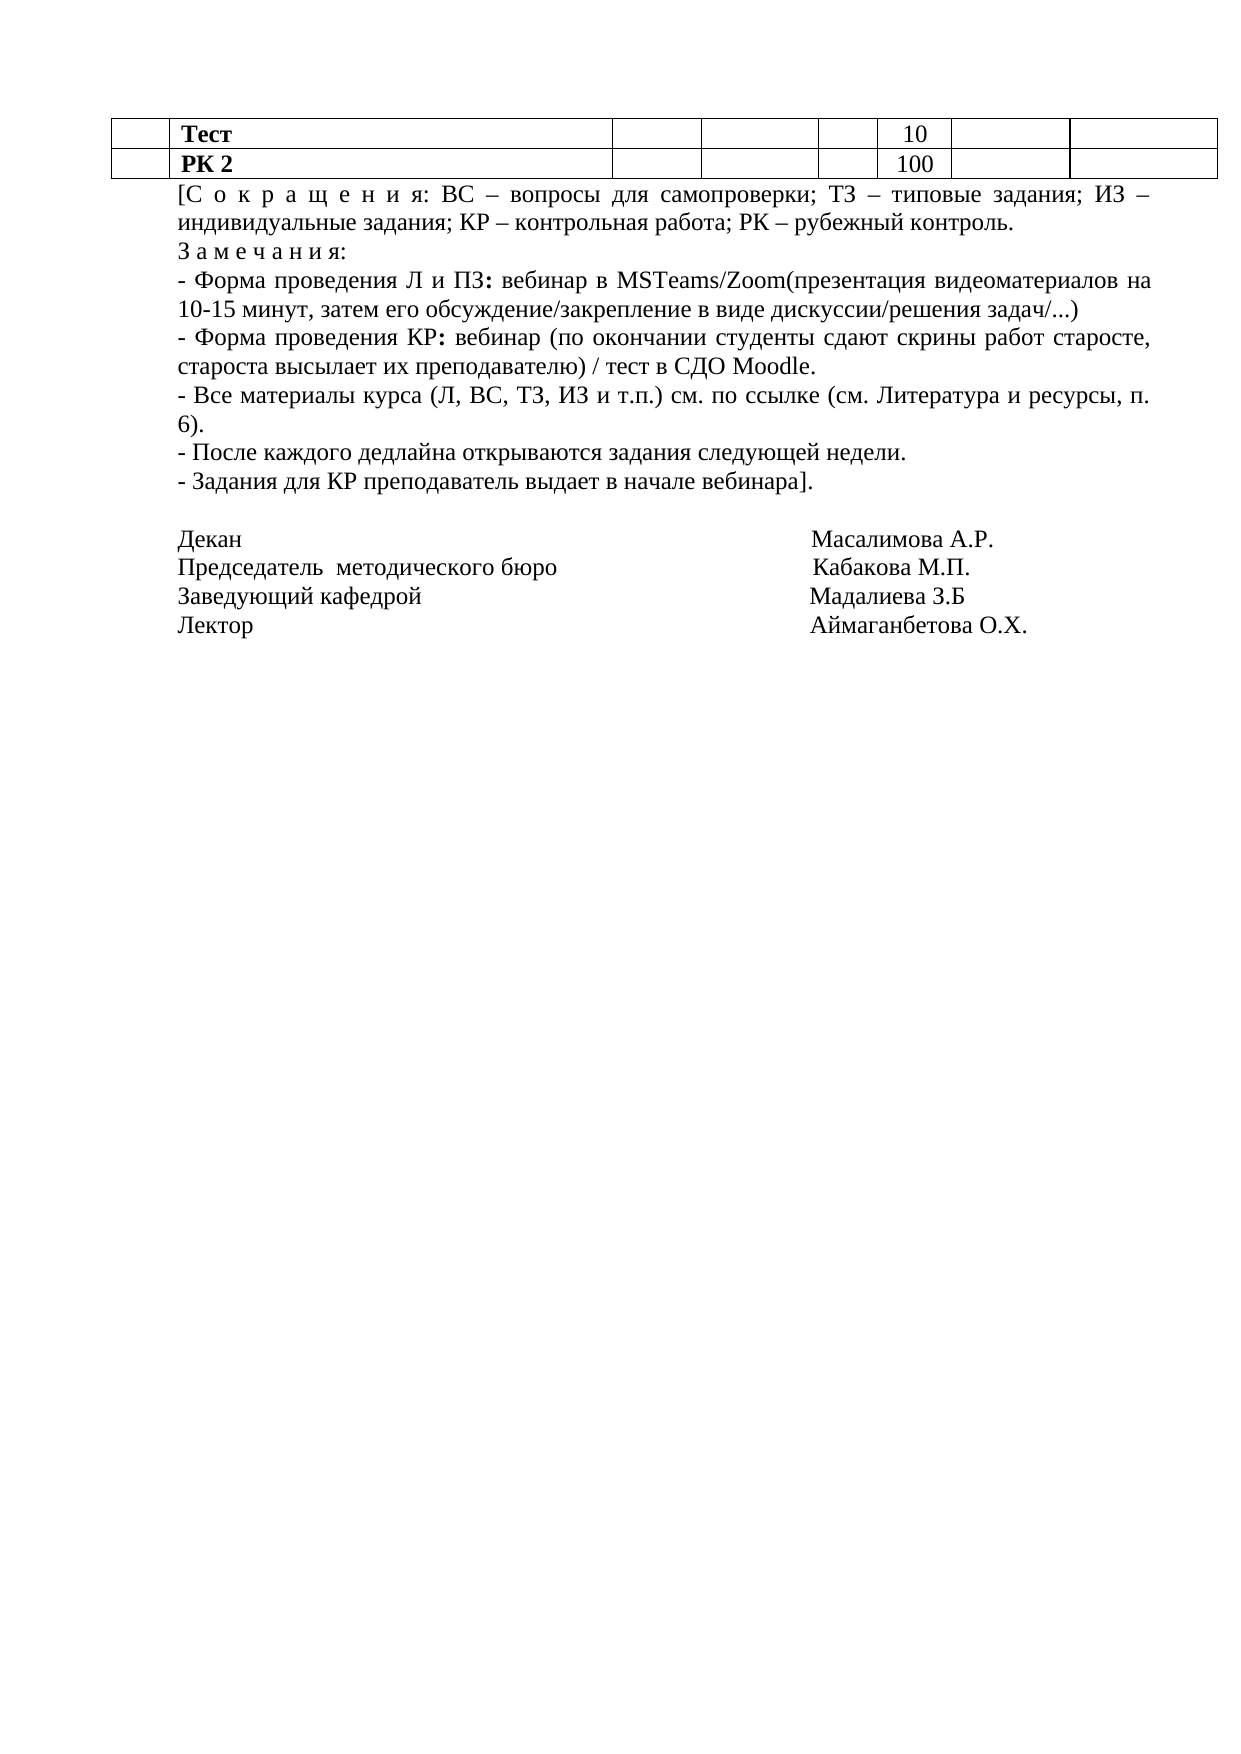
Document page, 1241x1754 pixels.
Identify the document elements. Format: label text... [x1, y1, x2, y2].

table_cell 10 [878, 119, 951, 148]
text З а м е ч а н и я: [177, 236, 1152, 265]
text Председатель методического бюро Кабакова М.П. [177, 552, 1152, 581]
text Декан Масалимова А.Р. [177, 524, 1152, 552]
text - Форма проведения Л и ПЗ: вебинар в MSTeams/Zoom(презентация видеоматериалов на 10-15 минут, затем его обсуждение/закрепление в виде дискуссии/решения задач/...) [177, 265, 1152, 322]
table_cell [702, 149, 818, 178]
table_cell [112, 149, 169, 178]
table_cell [952, 149, 1069, 178]
text - Все материалы курса (Л, ВС, ТЗ, ИЗ и т.п.) см. по ссылке (см. Литература и ресурсы, п. 6). [177, 380, 1152, 437]
table_cell [613, 119, 701, 148]
table_cell 100 [878, 149, 951, 178]
table_cell [112, 119, 169, 148]
table_cell [952, 119, 1069, 148]
table_cell [819, 149, 877, 178]
table_cell [1071, 119, 1217, 148]
table_cell РК 2 [170, 149, 612, 178]
text [С о к р а щ е н и я: ВС – вопросы для самопроверки; ТЗ – типовые задания; ИЗ – индивидуальные задания; КР – контрольная работа; РК – рубежный контроль. [177, 179, 1152, 236]
text - После каждого дедлайна открываются задания следующей недели. [177, 437, 1152, 466]
table_cell [702, 119, 818, 148]
text Лектор Аймаганбетова О.Х. [177, 610, 1152, 639]
text - Задания для КР преподаватель выдает в начале вебинара]. [177, 466, 1152, 495]
text Заведующий кафедрой Мадалиева З.Б [177, 581, 1152, 610]
table_cell [819, 119, 877, 148]
text - Форма проведения КР: вебинар (по окончании студенты сдают скрины работ старосте, староста высылает их преподавателю) / тест в СДО Moodle. [177, 322, 1152, 380]
table_cell Тест [170, 119, 612, 148]
table_cell [613, 149, 701, 178]
table_cell [1071, 149, 1217, 178]
